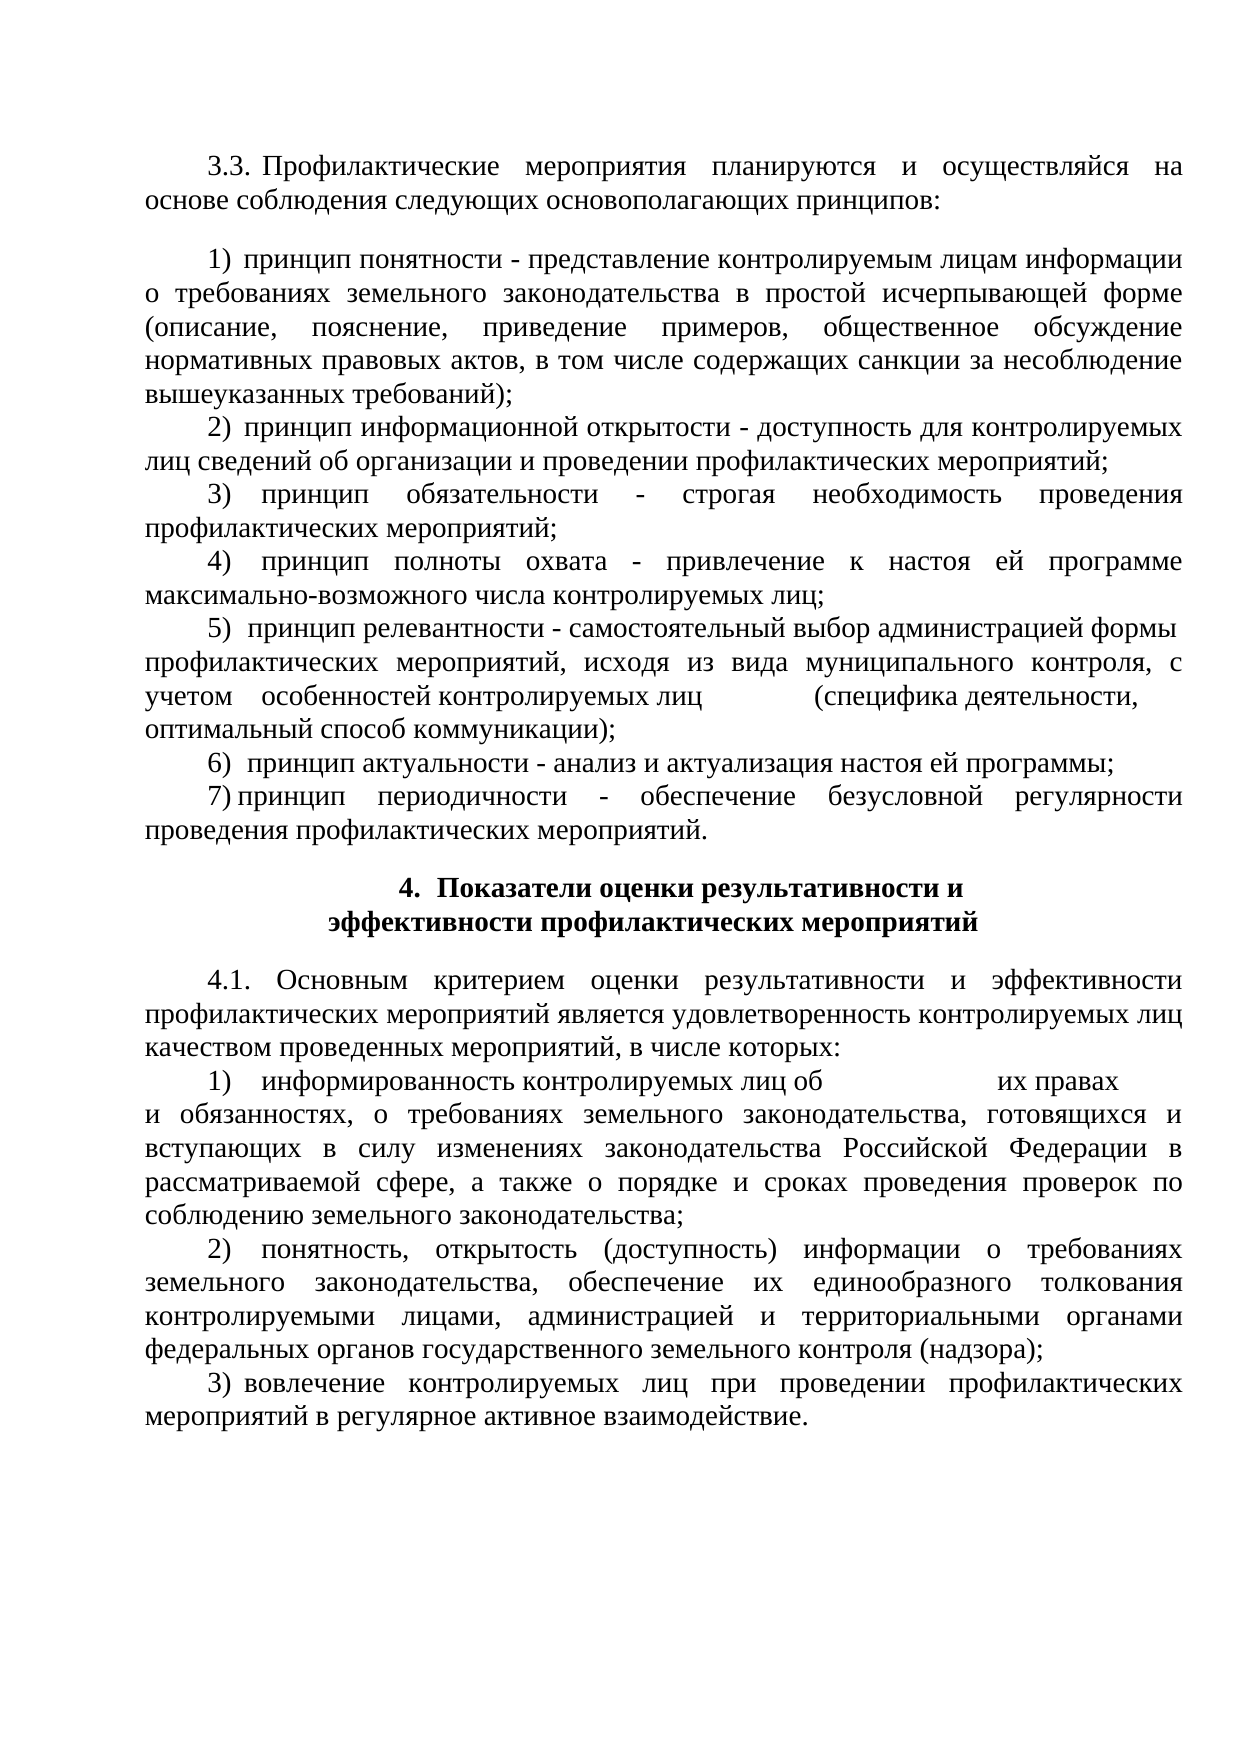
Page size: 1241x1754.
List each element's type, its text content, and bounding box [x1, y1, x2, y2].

text профилактических мероприятий, исходя из вида муниципального контроля, с учетом особенностей контролируемых лиц (специфика деятельности, [144, 644, 1183, 712]
text и обязанностях, о требованиях земельного законодательства, готовящихся и вступающих в силу изменениях законодательства Российской Федерации в рассматриваемой сфере, а также о порядке и сроках проведения проверок по соблюдению земельного законодательства; [144, 1097, 1183, 1231]
list информированность контролируемых лиц об их правах [144, 1063, 1183, 1097]
list принцип актуальности - анализ и актуализация настоя ей программы; [144, 745, 1183, 779]
list принцип периодичности - обеспечение безусловной регулярности проведения профилактических мероприятий. [144, 779, 1183, 846]
list принцип понятности - представление контролируемым лицам информации о требованиях земельного законодательства в простой исчерпывающей форме (описание, пояснение, приведение примеров, общественное обсуждение нормативных правовых актов, в том числе содержащих санкции за несоблюдение вышеуказанных требований); [144, 242, 1183, 410]
text оптимальный способ коммуникации); [144, 712, 1183, 745]
list Показатели оценки результативности и эффективности профилактических мероприятий [328, 871, 1000, 938]
list принцип релевантности - самостоятельный выбор администрацией формы [144, 611, 1183, 644]
list принцип информационной открытости - доступность для контролируемых лиц сведений об организации и проведении профилактических мероприятий; [144, 410, 1183, 477]
text 4.1. Основным критерием оценки результативности и эффективности профилактических мероприятий является удовлетворенность контролируемых лиц качеством проведенных мероприятий, в числе которых: [144, 963, 1183, 1063]
list принцип полноты охвата - привлечение к настоя ей программе максимально-возможного числа контролируемых лиц; [144, 544, 1183, 611]
list Профилактические мероприятия планируются и осуществляйся на основе соблюдения следующих основополагающих принципов: [144, 149, 1183, 217]
list понятность, открытость (доступность) информации о требованиях земельного законодательства, обеспечение их единообразного толкования контролируемыми лицами, администрацией и территориальными органами федеральных органов государственного земельного контроля (надзора); [144, 1231, 1183, 1365]
list вовлечение контролируемых лиц при проведении профилактических мероприятий в регулярное активное взаимодействие. [144, 1365, 1183, 1432]
list принцип обязательности - строгая необходимость проведения профилактических мероприятий; [144, 477, 1183, 544]
